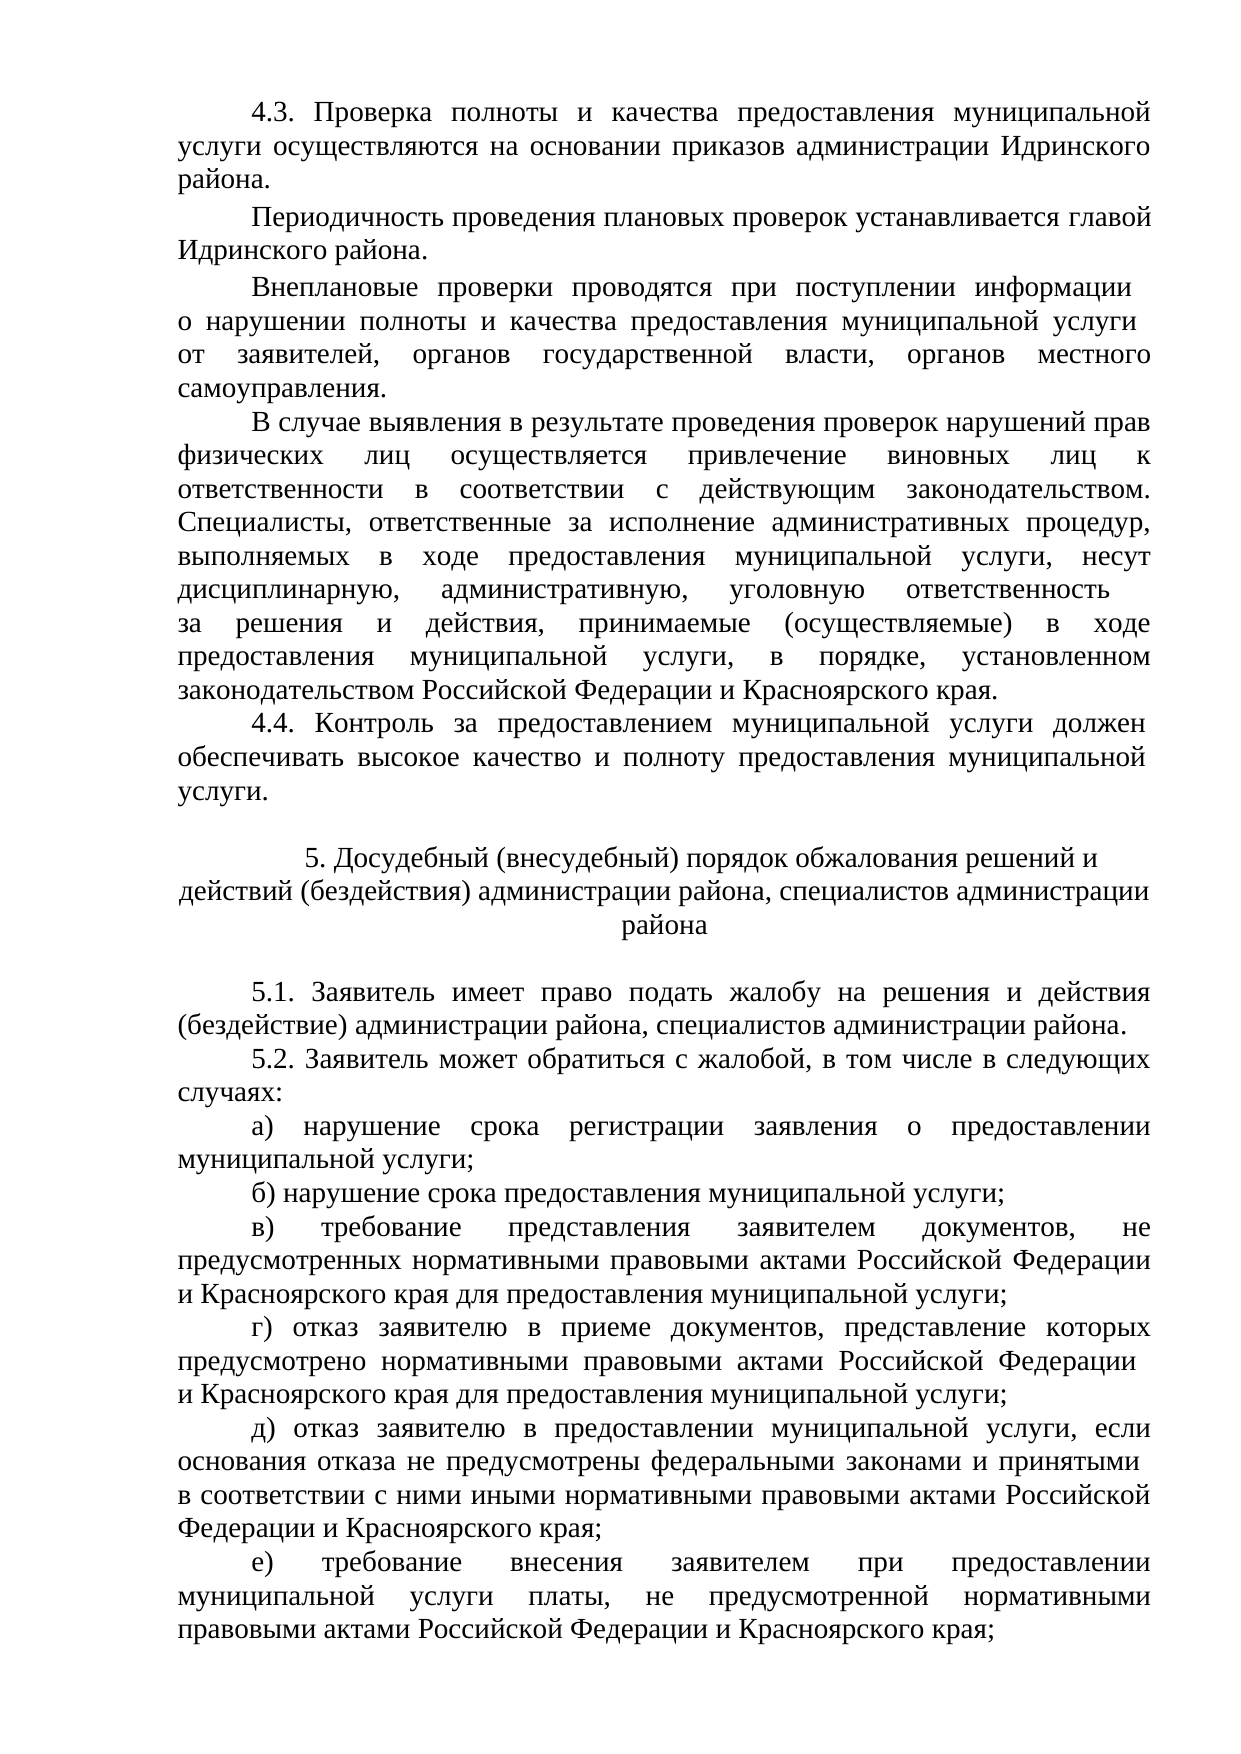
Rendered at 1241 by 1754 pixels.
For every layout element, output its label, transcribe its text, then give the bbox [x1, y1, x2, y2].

text В случае выявления в результате проведения проверок нарушений прав физических лиц осуществляется привлечение виновных лиц к ответственности в соответствии с действующим законодательством. Специалисты, ответственные за исполнение административных процедур, выполняемых в ходе предоставления муниципальной услуги, несут дисциплинарную, административную, уголовную ответственность за решения и действия, принимаемые (осуществляемые) в ходе предоставления муниципальной услуги, в порядке, установленном законодательством Российской Федерации и Красноярского края. [177, 404, 1152, 706]
text а) нарушение срока регистрации заявления о предоставлении муниципальной услуги; [177, 1108, 1152, 1175]
text б) нарушение срока предоставления муниципальной услуги; [177, 1175, 1152, 1209]
text е) требование внесения заявителем при предоставлении муниципальной услуги платы, не предусмотренной нормативными правовыми актами Российской Федерации и Красноярского края; [177, 1544, 1152, 1645]
text г) отказ заявителю в приеме документов, представление которых предусмотрено нормативными правовыми актами Российской Федерации и Красноярского края для предоставления муниципальной услуги; [177, 1309, 1152, 1410]
text Периодичность проведения плановых проверок устанавливается главой Идринского района. [175, 197, 1154, 268]
text в) требование представления заявителем документов, не предусмотренных нормативными правовыми актами Российской Федерации и Красноярского края для предоставления муниципальной услуги; [177, 1209, 1152, 1309]
text 5.2. Заявитель может обратиться с жалобой, в том числе в следующих случаях: [177, 1041, 1152, 1108]
text 4.3. Проверка полноты и качества предоставления муниципальной услуги осуществляются на основании приказов администрации Идринского района. [177, 94, 1152, 195]
text 4.4. Контроль за предоставлением муниципальной услуги должен обеспечивать высокое качество и полноту предоставления муниципальной услуги. [177, 706, 1146, 806]
text 5.1. Заявитель имеет право подать жалобу на решения и действия (бездействие) администрации района, специалистов администрации района. [177, 974, 1152, 1041]
text Внеплановые проверки проводятся при поступлении информации о нарушении полноты и качества предоставления муниципальной услуги от заявителей, органов государственной власти, органов местного самоуправления. [177, 270, 1152, 404]
text д) отказ заявителю в предоставлении муниципальной услуги, если основания отказа не предусмотрены федеральными законами и принятыми в соответствии с ними иными нормативными правовыми актами Российской Федерации и Красноярского края; [177, 1410, 1152, 1544]
text 5. Досудебный (внесудебный) порядок обжалования решений и действий (бездействия) администрации района, специалистов администрации района [177, 840, 1152, 940]
